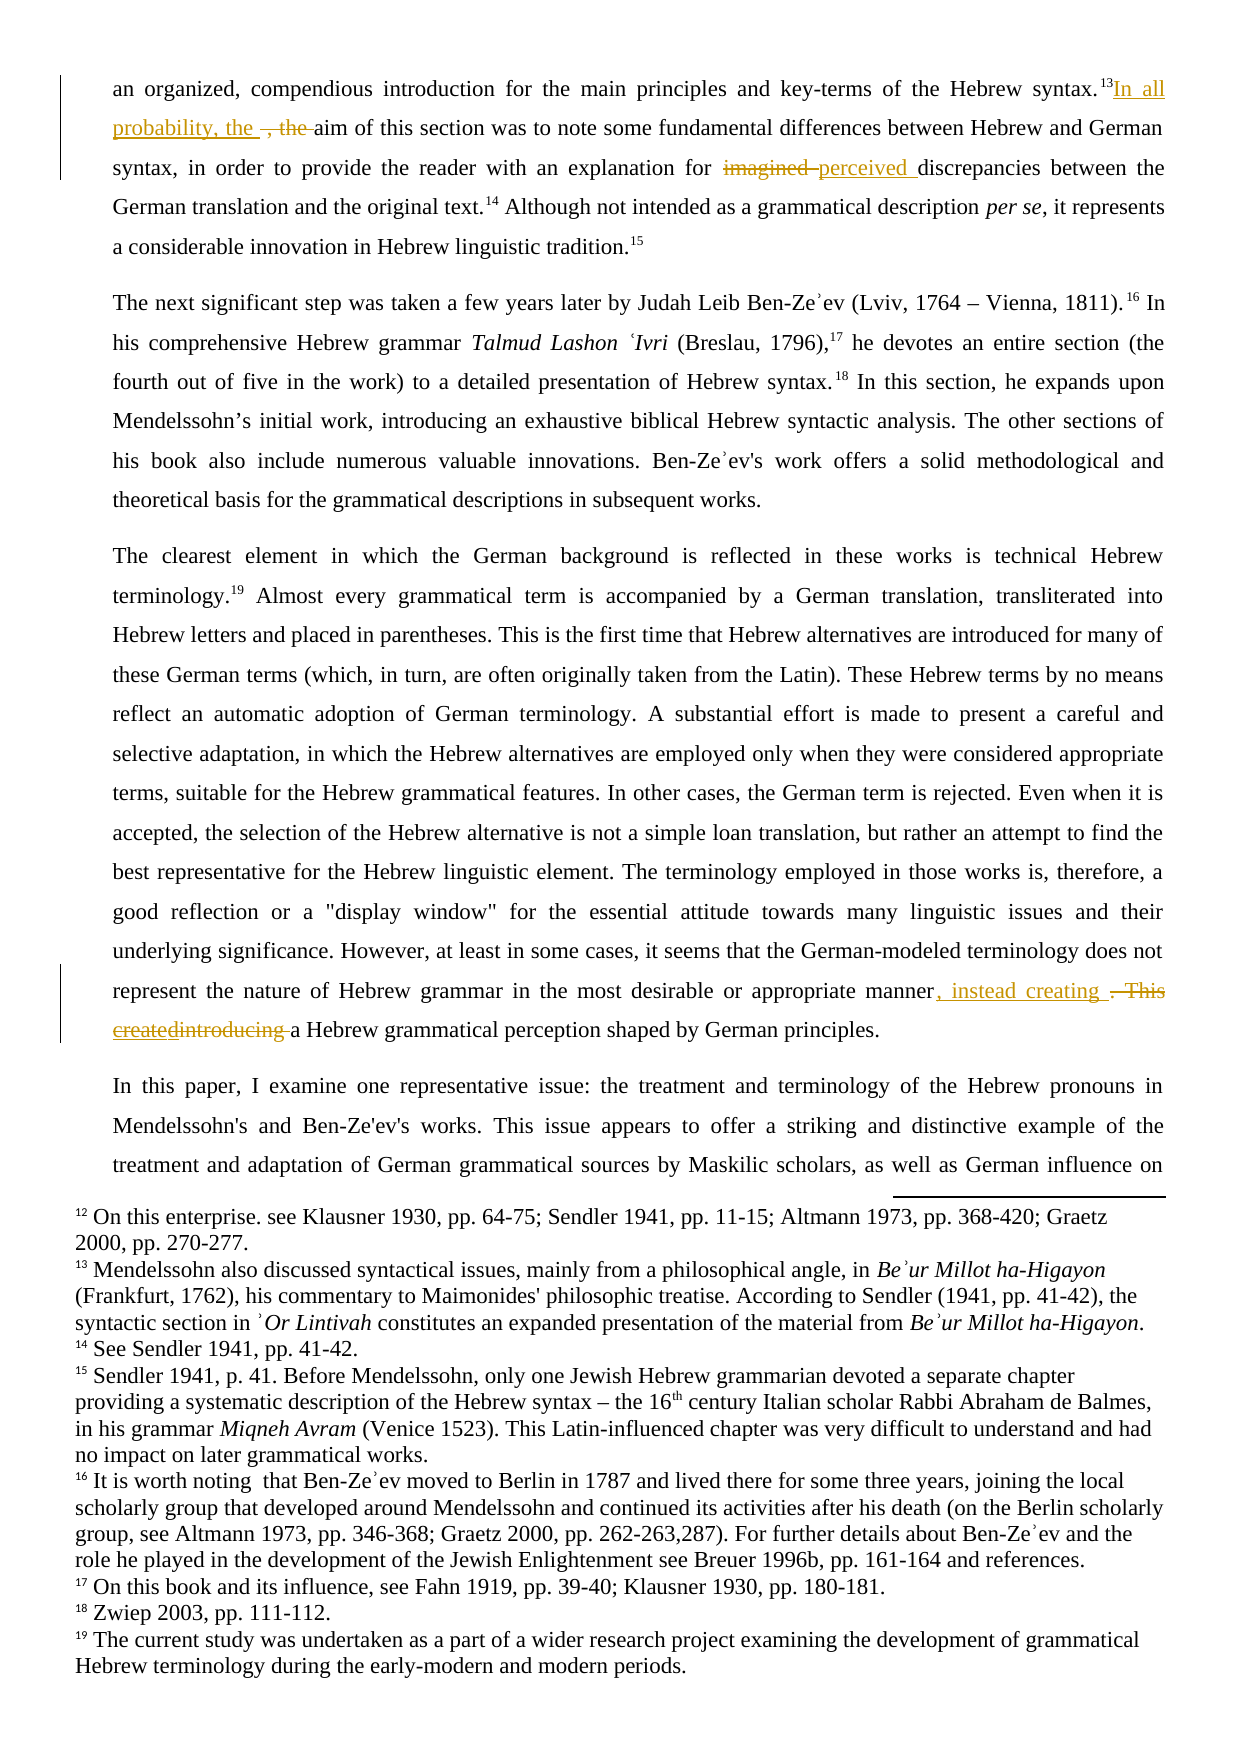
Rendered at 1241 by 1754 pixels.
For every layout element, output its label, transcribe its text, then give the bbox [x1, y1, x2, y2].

text In this paper, I examine one representative issue: the treatment and terminology of the Hebrew pronouns in Mendelssohn's and Ben-Ze'ev's works. This issue appears to offer a striking and distinctive example of the treatment and adaptation of German grammatical sources by Maskilic scholars, as well as German influence on the Hebrew grammatical conceptions and its subsequent traces in Hebrew grammar to the present day. Our subject will enable us to reveal the primary German sources that lay behind these two works and to trace the way German ideas were embraced by Jewish Hebrew grammars and the consequences of this adoption. [112, 1072, 1165, 1178]
text The next significant step was taken a few years later by Judah Leib Ben-Zeʾev (Lviv, 1764 – Vienna, 1811). In his comprehensive Hebrew grammar Talmud Lashon ʿIvri (Breslau, 1796), he devotes an entire section (the fourth out of five in the work) to a detailed presentation of Hebrew syntax. In this section, he expands upon Mendelssohn’s initial work, introducing an exhaustive biblical Hebrew syntactic analysis. The other sections of his book also include numerous valuable innovations. Ben-Zeʾev's work offers a solid methodological and theoretical basis for the grammatical descriptions in subsequent works. [112, 289, 1165, 513]
text The first work of this period in which those foreign theories were applied to offer considerable innovations in grammatical descriptions is the pamphlet ʾOr Lintivah (Berlin, 1783), authored by the famous Jewish philosopher Moses Mendelssohn (Dessau, 1729 – Berlin, 1786). This work was intended to serve as a Hebrew introduction to the Targum – his German translation of the Pentateuch. In the third part, Mendelssohn presented an organized, compendious introduction for the main principles and key-terms of the Hebrew syntax.aim of this section was to note some fundamental differences between Hebrew and German syntax, in order to provide the reader with an explanation for discrepancies between the German translation and the original text. Although not intended as a grammatical description per se, it represents a considerable innovation in Hebrew linguistic tradition. [112, 75, 1165, 259]
text The clearest element in which the German background is reflected in these works is technical Hebrew terminology. Almost every grammatical term is accompanied by a German translation, transliterated into Hebrew letters and placed in parentheses. This is the first time that Hebrew alternatives are introduced for many of these German terms (which, in turn, are often originally taken from the Latin). These Hebrew terms by no means reflect an automatic adoption of German terminology. A substantial effort is made to present a careful and selective adaptation, in which the Hebrew alternatives are employed only when they were considered appropriate terms, suitable for the Hebrew grammatical features. In other cases, the German term is rejected. Even when it is accepted, the selection of the Hebrew alternative is not a simple loan translation, but rather an attempt to find the best representative for the Hebrew linguistic element. The terminology employed in those works is, therefore, a good reflection or a "display window" for the essential attitude towards many linguistic issues and their underlying significance. However, at least in some cases, it seems that the German-modeled terminology does not represent the nature of Hebrew grammar in the most desirable or appropriate mannera Hebrew grammatical perception shaped by German principles. [112, 543, 1165, 1043]
